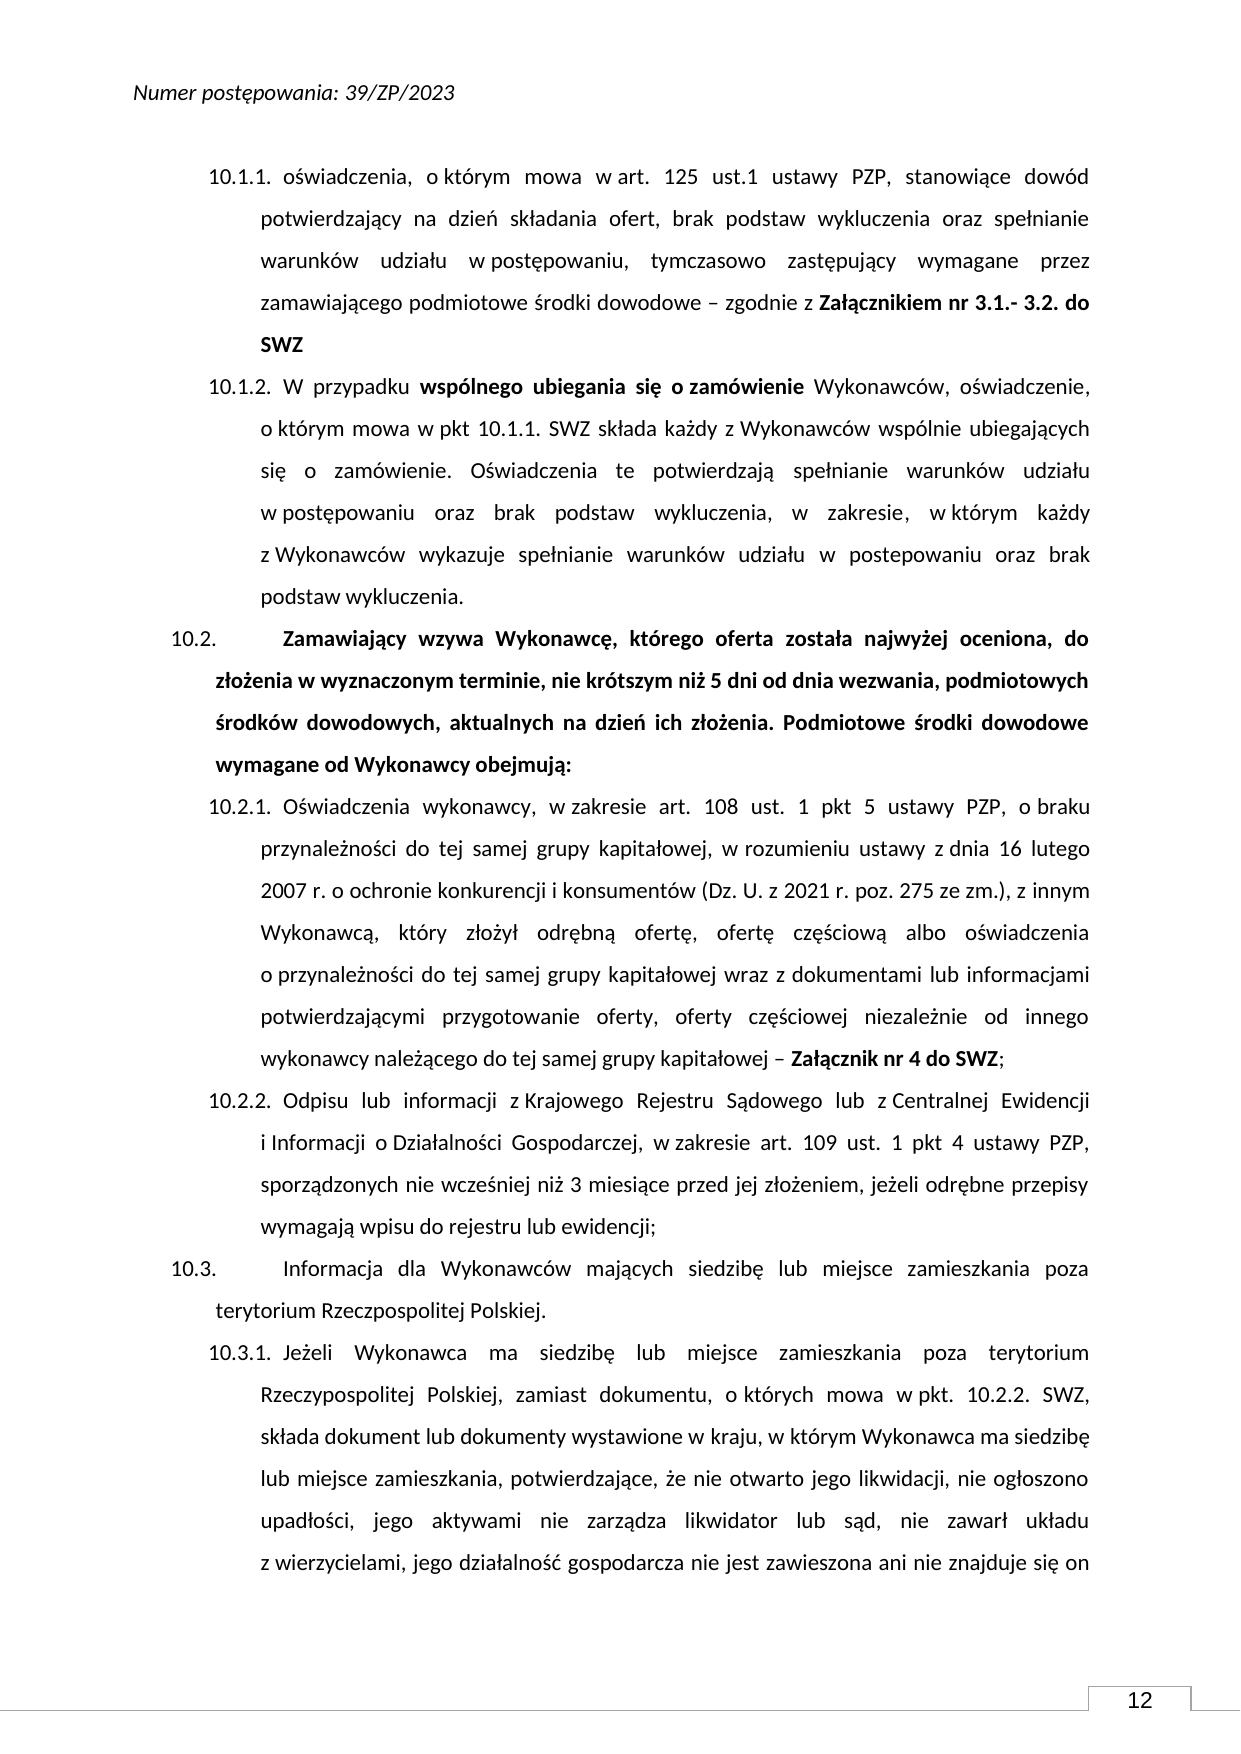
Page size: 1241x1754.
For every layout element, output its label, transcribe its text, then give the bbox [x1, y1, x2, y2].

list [208, 1338, 1090, 1576]
list oświadczenia, o którym mowa w art. 125 ust.1 ustawy PZP, stanowiące dowód potwierdzający na dzień składania ofert, brak podstaw wykluczenia oraz spełnianie warunków udziału w postępowaniu, tymczasowo zastępujący wymagane przez zamawiającego podmiotowe środki dowodowe – zgodnie z Załącznikiem nr 3.1.- 3.2. do SWZ [208, 162, 1090, 358]
list Informacja dla Wykonawców mających siedzibę lub miejsce zamieszkania poza terytorium Rzeczpospolitej Polskiej. [170, 1254, 1090, 1324]
list Oświadczenia wykonawcy, w zakresie art. 108 ust. 1 pkt 5 ustawy PZP, o braku przynależności do tej samej grupy kapitałowej, w rozumieniu ustawy z dnia 16 lutego 2007 r. o ochronie konkurencji i konsumentów (Dz. U. z 2021 r. poz. 275 ze zm.), z innym Wykonawcą, który złożył odrębną ofertę, ofertę częściową albo oświadczenia o przynależności do tej samej grupy kapitałowej wraz z dokumentami lub informacjami potwierdzającymi przygotowanie oferty, oferty częściowej niezależnie od innego wykonawcy należącego do tej samej grupy kapitałowej – Załącznik nr 4 do SWZ; [208, 792, 1090, 1072]
list Zamawiający wzywa Wykonawcę, którego oferta została najwyżej oceniona, do złożenia w wyznaczonym terminie, nie krótszym niż 5 dni od dnia wezwania, podmiotowych środków dowodowych, aktualnych na dzień ich złożenia. Podmiotowe środki dowodowe wymagane od Wykonawcy obejmują: [170, 624, 1090, 778]
list W przypadku wspólnego ubiegania się o zamówienie Wykonawców, oświadczenie, o którym mowa w pkt 10.1.1. SWZ składa każdy z Wykonawców wspólnie ubiegających się o zamówienie. Oświadczenia te potwierdzają spełnianie warunków udziału w postępowaniu oraz brak podstaw wykluczenia, w zakresie, w którym każdy z Wykonawców wykazuje spełnianie warunków udziału w postepowaniu oraz brak podstaw wykluczenia. [208, 372, 1090, 610]
list Odpisu lub informacji z Krajowego Rejestru Sądowego lub z Centralnej Ewidencji i Informacji o Działalności Gospodarczej, w zakresie art. 109 ust. 1 pkt 4 ustawy PZP, sporządzonych nie wcześniej niż 3 miesiące przed jej złożeniem, jeżeli odrębne przepisy wymagają wpisu do rejestru lub ewidencji; [208, 1086, 1090, 1240]
